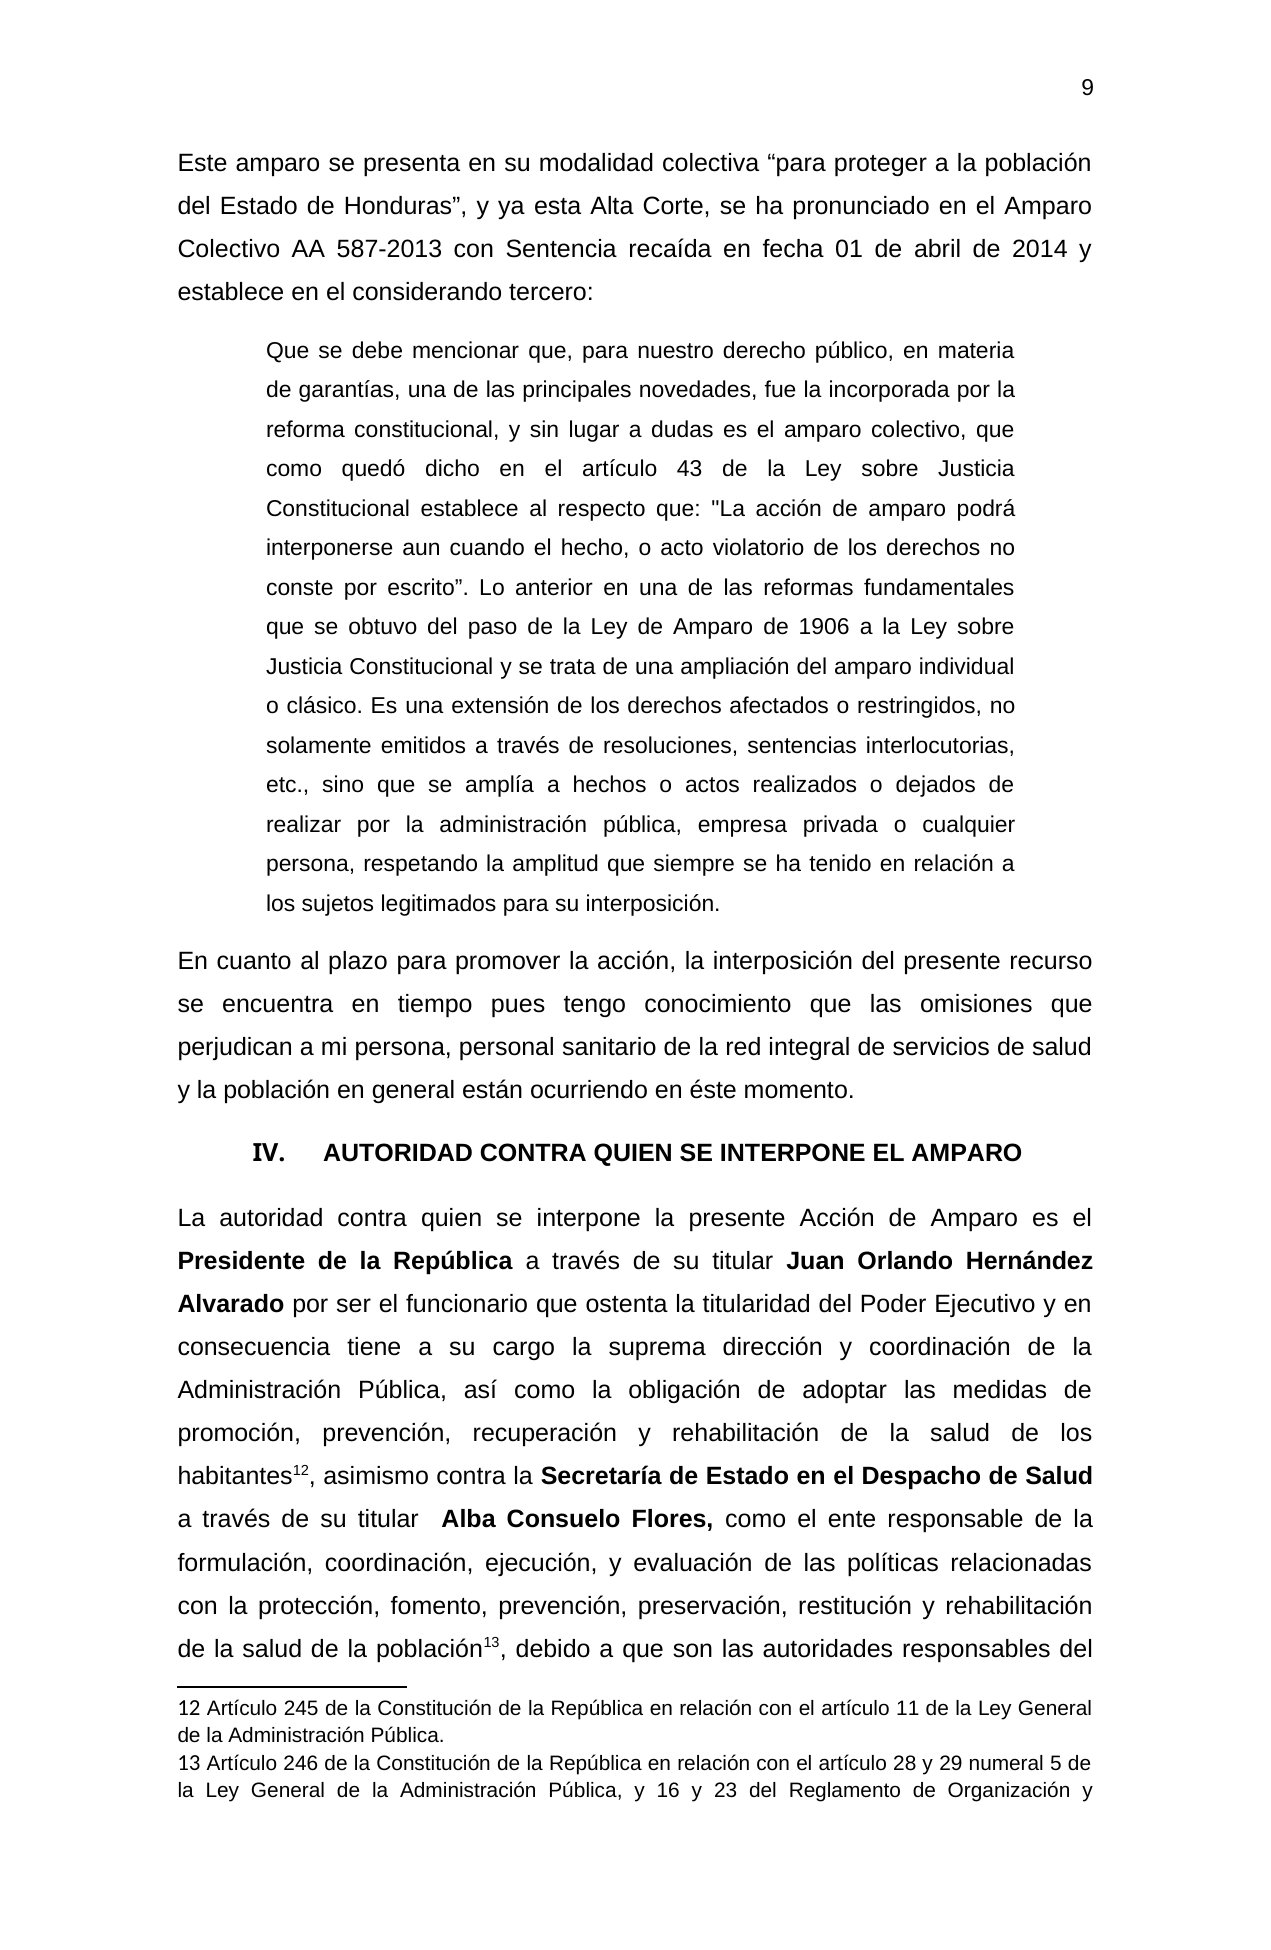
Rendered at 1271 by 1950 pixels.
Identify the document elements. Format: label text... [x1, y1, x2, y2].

list AUTORIDAD CONTRA QUIEN SE INTERPONE EL AMPARO [215, 1135, 1094, 1169]
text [177, 1203, 1094, 1663]
text En cuanto al plazo para promover la acción, la interposición del presente recurso se encuentra en tiempo pues tengo conocimiento que las omisiones que perjudican a mi persona, personal sanitario de la red integral de servicios de salud y la población en general están ocurriendo en éste momento. [177, 946, 1094, 1104]
text Este amparo se presenta en su modalidad colectiva “para proteger a la población del Estado de Honduras”, y ya esta Alta Corte, se ha pronunciado en el Amparo Colectivo AA 587-2013 con Sentencia recaída en fecha 01 de abril de 2014 y establece en el considerando tercero: [177, 148, 1094, 306]
text Que se debe mencionar que, para nuestro derecho público, en materia de garantías, una de las principales novedades, fue la incorporada por la reforma constitucional, y sin lugar a dudas es el amparo colectivo, que como quedó dicho en el artículo 43 de la Ley sobre Justicia Constitucional establece al respecto que: "La acción de amparo podrá interponerse aun cuando el hecho, o acto violatorio de los derechos no conste por escrito”. Lo anterior en una de las reformas fundamentales que se obtuvo del paso de la Ley de Amparo de 1906 a la Ley sobre Justicia Constitucional y se trata de una ampliación del amparo individual o clásico. Es una extensión de los derechos afectados o restringidos, no solamente emitidos a través de resoluciones, sentencias interlocutorias, etc., sino que se amplía a hechos o actos realizados o dejados de realizar por la administración pública, empresa privada o cualquier persona, respetando la amplitud que siempre se ha tenido en relación a los sujetos legitimados para su interposición. [266, 337, 1016, 916]
